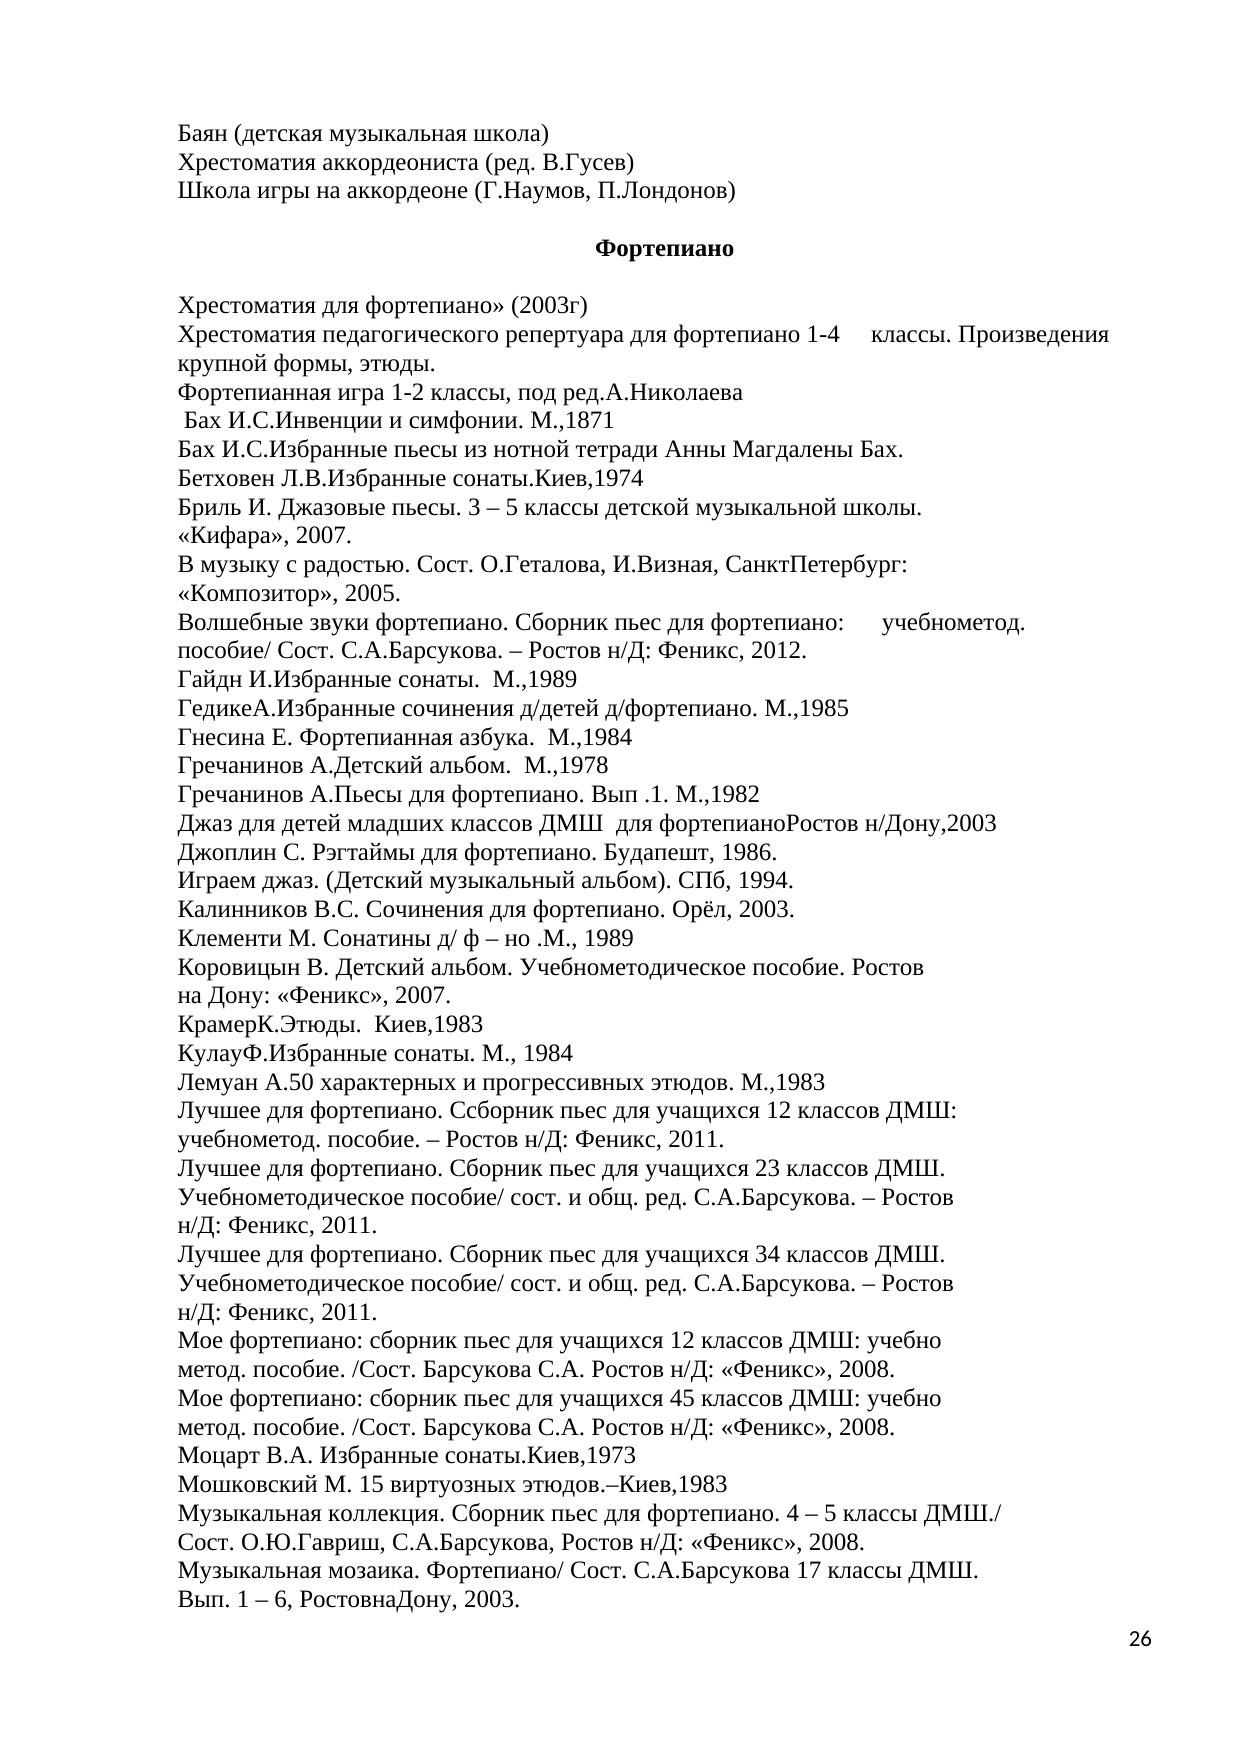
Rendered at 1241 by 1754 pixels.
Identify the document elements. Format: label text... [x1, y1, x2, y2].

text ГедикеА.Избранные сочинения д/детей д/фортепиано. М.,1985 [177, 693, 1152, 722]
text Хрестоматия для фортепиано» (2003г) [177, 291, 1152, 319]
text КрамерК.Этюды. Киев,1983 [177, 1009, 1152, 1038]
text Вып. 1 – 6, РостовнаДону, 2003. [177, 1584, 1152, 1613]
text Лучшее для фортепиано. Сборник пьес для учащихся 23 классов ДМШ. [177, 1153, 1152, 1182]
text Лемуан А.50 характерных и прогрессивных этюдов. М.,1983 [177, 1067, 1152, 1096]
text Играем джаз. (Детский музыкальный альбом). СПб, 1994. [177, 866, 1152, 894]
text Гайдн И.Избранные сонаты. М.,1989 [177, 664, 1152, 693]
text Бриль И. Джазовые пьесы. 3 – 5 классы детской музыкальной школы. [177, 492, 1152, 521]
text Коровицын В. Детский альбом. Учебнометодическое пособие. Ростов [177, 952, 1152, 981]
text Мое фортепиано: сборник пьес для учащихся 12 классов ДМШ: учебно [177, 1326, 1152, 1354]
text Фортепианная игра 1-2 классы, под ред.А.Николаева [177, 377, 1152, 406]
text Гречанинов А.Детский альбом. М.,1978 [177, 751, 1152, 779]
text на Дону: «Феникс», 2007. [177, 981, 1152, 1009]
text Школа игры на аккордеоне (Г.Наумов, П.Лондонов) [177, 176, 1152, 204]
text Баян (детская музыкальная школа) [177, 118, 1152, 147]
text Сост. О.Ю.Гавриш, С.А.Барсукова, Ростов н/Д: «Феникс», 2008. [177, 1527, 1152, 1556]
text В музыку с радостью. Сост. О.Геталова, И.Визная, СанктПетербург: [177, 549, 1152, 578]
text учебнометод. пособие. – Ростов н/Д: Феникс, 2011. [177, 1124, 1152, 1153]
text Клементи М. Сонатины д/ ф – но .М., 1989 [177, 923, 1152, 952]
text Бах И.С.Избранные пьесы из нотной тетради Анны Магдалены Бах. [177, 434, 1152, 463]
text Музыкальная мозаика. Фортепиано/ Сост. С.А.Барсукова 17 классы ДМШ. [177, 1556, 1152, 1584]
text н/Д: Феникс, 2011. [177, 1211, 1152, 1239]
text метод. пособие. /Сост. Барсукова С.А. Ростов н/Д: «Феникс», 2008. [177, 1412, 1152, 1441]
text КулауФ.Избранные сонаты. М., 1984 [177, 1038, 1152, 1067]
text Джоплин С. Рэгтаймы для фортепиано. Будапешт, 1986. [177, 837, 1152, 866]
text Калинников В.С. Сочинения для фортепиано. Орёл, 2003. [177, 894, 1152, 923]
text Бах И.С.Инвенции и симфонии. М.,1871 [177, 406, 1152, 434]
text метод. пособие. /Сост. Барсукова С.А. Ростов н/Д: «Феникс», 2008. [177, 1354, 1152, 1383]
text «Кифара», 2007. [177, 521, 1152, 549]
text Учебнометодическое пособие/ сост. и общ. ред. С.А.Барсукова. – Ростов [177, 1268, 1152, 1297]
text Мое фортепиано: сборник пьес для учащихся 45 классов ДМШ: учебно [177, 1383, 1152, 1412]
text Учебнометодическое пособие/ сост. и общ. ред. С.А.Барсукова. – Ростов [177, 1182, 1152, 1211]
text «Композитор», 2005. [177, 578, 1152, 607]
text Гречанинов А.Пьесы для фортепиано. Вып .1. М.,1982 [177, 779, 1152, 808]
text Моцарт В.А. Избранные сонаты.Киев,1973 [177, 1441, 1152, 1469]
text Джаз для детей младших классов ДМШ для фортепианоРостов н/Дону,2003 [177, 808, 1152, 837]
text Лучшее для фортепиано. Сборник пьес для учащихся 34 классов ДМШ. [177, 1239, 1152, 1268]
text Хрестоматия аккордеониста (ред. В.Гусев) [177, 147, 1152, 176]
text Лучшее для фортепиано. Ссборник пьес для учащихся 12 классов ДМШ: [177, 1096, 1152, 1124]
text Волшебные звуки фортепиано. Сборник пьес для фортепиано: учебнометод. [177, 607, 1152, 636]
text пособие/ Сост. С.А.Барсукова. – Ростов н/Д: Феникс, 2012. [177, 636, 1152, 664]
text Мошковский М. 15 виртуозных этюдов.–Киев,1983 [177, 1469, 1152, 1498]
text Фортепиано [177, 233, 1152, 262]
text н/Д: Феникс, 2011. [177, 1297, 1152, 1326]
text Хрестоматия педагогического репертуара для фортепиано 1-4 классы. Произведения крупной формы, этюды. [177, 319, 1152, 377]
text Музыкальная коллекция. Сборник пьес для фортепиано. 4 – 5 классы ДМШ./ [177, 1498, 1152, 1527]
text Бетховен Л.В.Избранные сонаты.Киев,1974 [177, 463, 1152, 492]
text Гнесина Е. Фортепианная азбука. М.,1984 [177, 722, 1152, 751]
